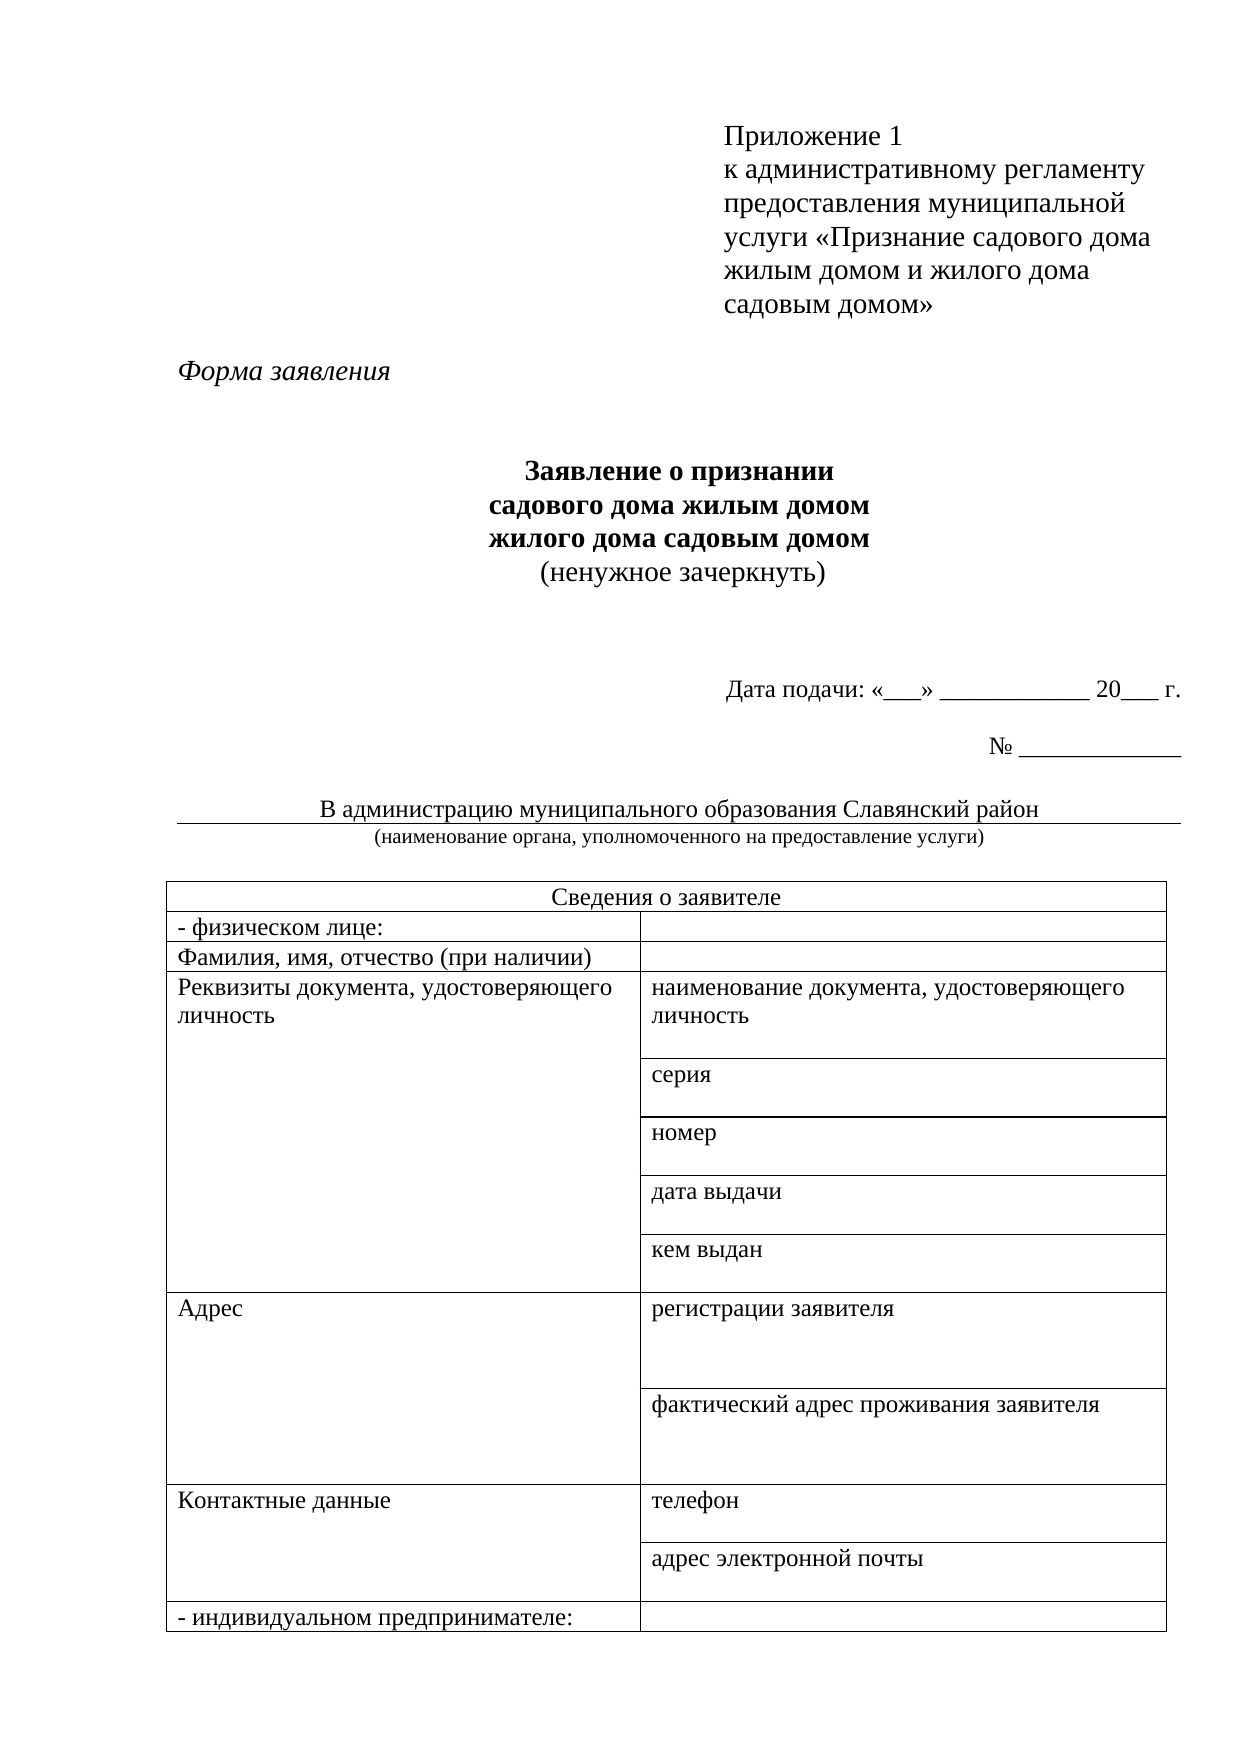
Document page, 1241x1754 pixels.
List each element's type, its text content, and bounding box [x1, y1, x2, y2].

table_cell Контактные данные [167, 1485, 640, 1601]
table_cell [641, 912, 1166, 941]
table_cell серия [641, 1059, 1166, 1116]
table_cell (наименование органа, уполномоченного на предоставление услуги) [177, 824, 1181, 848]
text к административному регламенту предоставления муниципальной услуги «Признание садового дома жилым домом и жилого дома садовым домом» [723, 152, 1181, 319]
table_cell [167, 972, 640, 1292]
text Заявление о признании [177, 453, 1181, 487]
table_cell регистрации заявителя [641, 1293, 1166, 1388]
table_cell фактический адрес проживания заявителя [641, 1389, 1166, 1484]
table_cell номер [641, 1118, 1166, 1175]
table_cell наименование документа, удостоверяющего личность [641, 972, 1166, 1058]
text садового дома жилым домом [177, 487, 1181, 521]
table_cell [641, 942, 1166, 971]
table_cell телефон [641, 1485, 1166, 1542]
table_header В администрацию муниципального образования Славянский район [177, 794, 1181, 822]
text Приложение 1 [723, 118, 1181, 152]
table_cell [641, 1602, 1166, 1631]
table_cell - физическом лице: [167, 912, 640, 941]
table_header Сведения о заявителе [167, 882, 1166, 911]
text Форма заявления [177, 353, 1181, 386]
text Дата подачи: «___» ____________ 20___ г. [177, 674, 1181, 703]
table_cell адрес электронной почты [641, 1543, 1166, 1601]
table_cell кем выдан [641, 1235, 1166, 1292]
table_cell Адрес [167, 1293, 640, 1484]
text жилого дома садовым домом [177, 521, 1181, 554]
table_cell дата выдачи [641, 1176, 1166, 1233]
text (ненужное зачеркнуть) [177, 554, 1181, 588]
text № _____________ [177, 731, 1181, 760]
table_cell - индивидуальном предпринимателе: [167, 1602, 640, 1631]
table_cell Фамилия, имя, отчество (при наличии) [167, 942, 640, 971]
